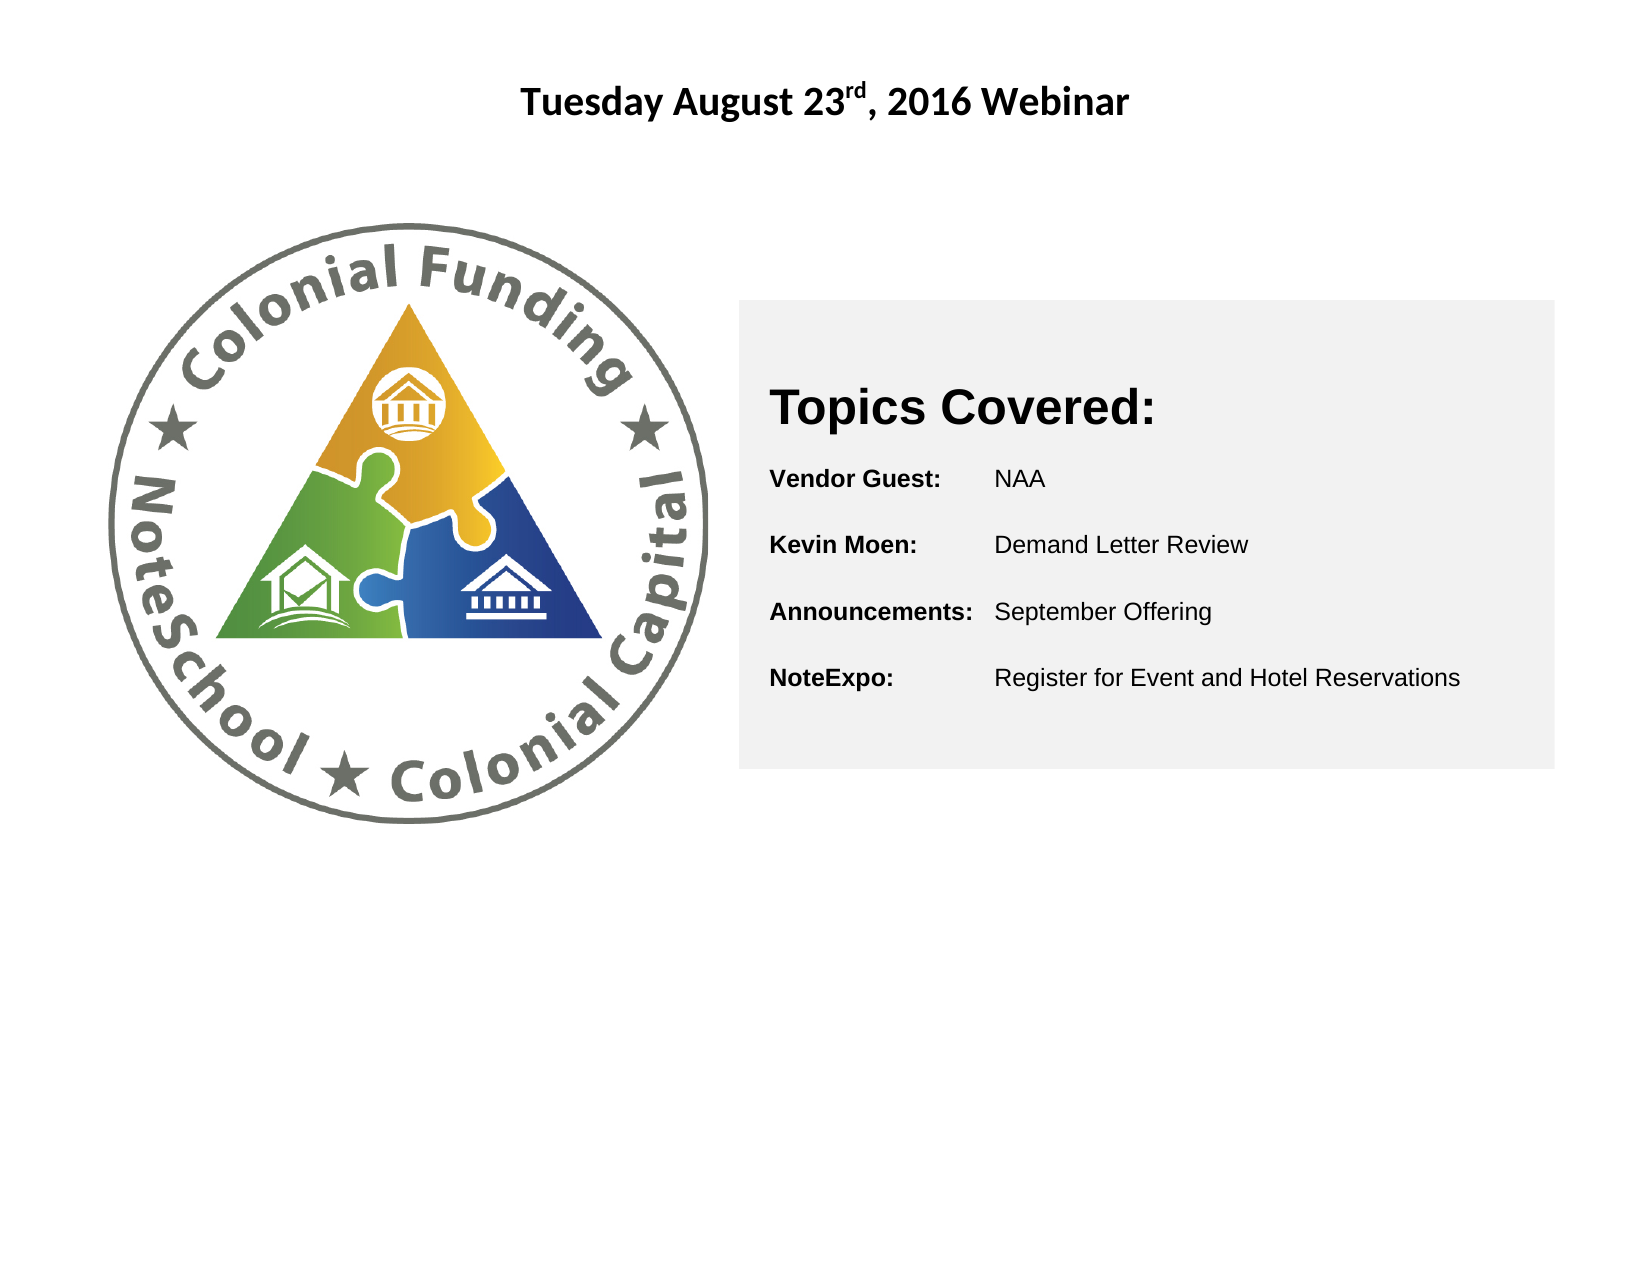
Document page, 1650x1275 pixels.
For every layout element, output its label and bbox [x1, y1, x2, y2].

picture [108, 223, 709, 824]
